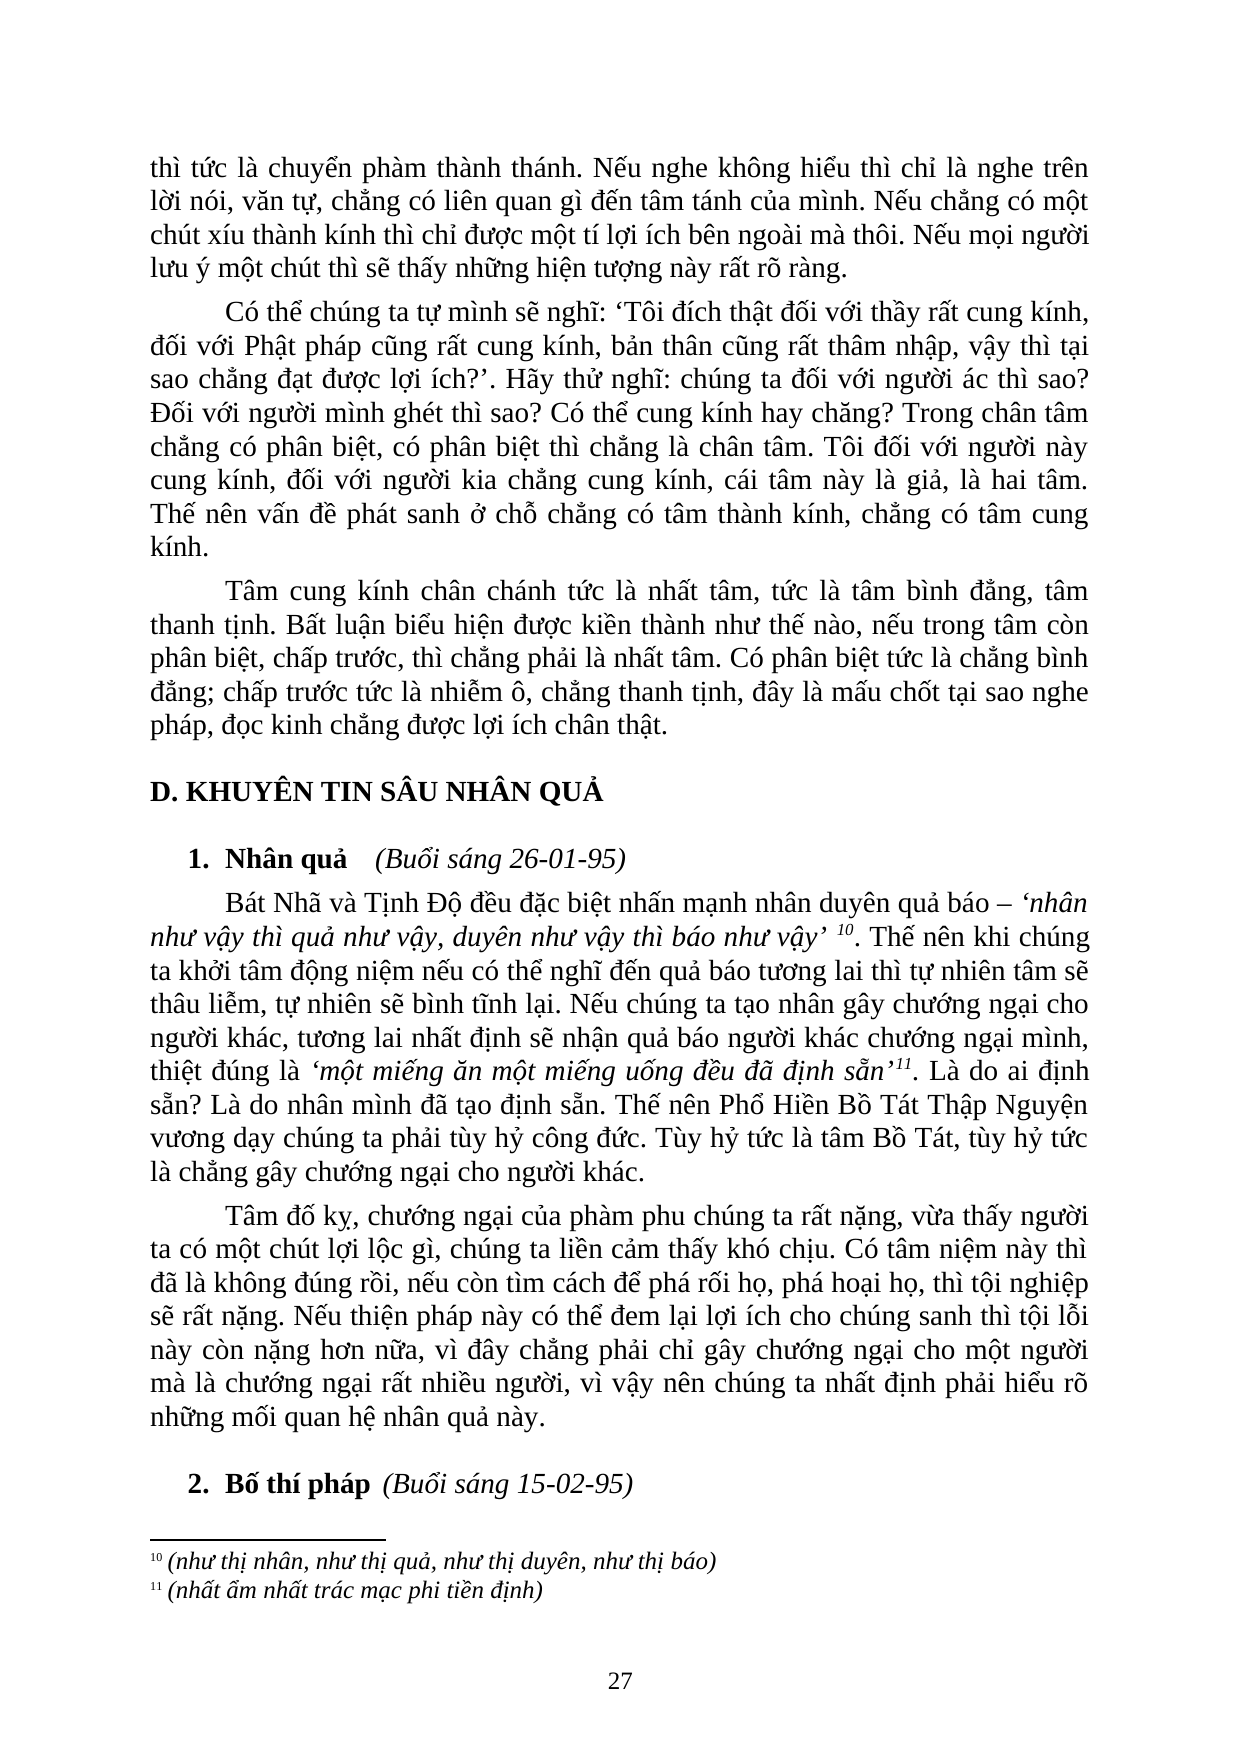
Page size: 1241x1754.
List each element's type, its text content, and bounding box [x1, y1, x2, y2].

list Nhân quả (Buổi sáng 26-01-95) [187, 842, 1090, 875]
text D. KHUYÊN TIN SÂU NHÂN QUẢ [150, 774, 1090, 808]
list Bố thí pháp (Buổi sáng 15-02-95) [187, 1466, 1090, 1500]
text Có thể chúng ta tự mình sẽ nghĩ: ‘Tôi đích thật đối với thầy rất cung kính, đối với Phật pháp cũng rất cung kính, bản thân cũng rất thâm nhập, vậy thì tại sao chẳng đạt được lợi ích?’. Hãy thử nghĩ: chúng ta đối với người ác thì sao? Ðối với người mình ghét thì sao? Có thể cung kính hay chăng? Trong chân tâm chẳng có phân biệt, có phân biệt thì chẳng là chân tâm. Tôi đối với người này cung kính, đối với người kia chẳng cung kính, cái tâm này là giả, là hai tâm. Thế nên vấn đề phát sanh ở chỗ chẳng có tâm thành kính, chẳng có tâm cung kính. [150, 294, 1090, 563]
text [150, 150, 1090, 284]
text Tâm cung kính chân chánh tức là nhất tâm, tức là tâm bình đẳng, tâm thanh tịnh. Bất luận biểu hiện được kiền thành như thế nào, nếu trong tâm còn phân biệt, chấp trước, thì chẳng phải là nhất tâm. Có phân biệt tức là chẳng bình đẳng; chấp trước tức là nhiễm ô, chẳng thanh tịnh, đây là mấu chốt tại sao nghe pháp, đọc kinh chẳng được lợi ích chân thật. [150, 573, 1090, 741]
text Tâm đố kỵ, chướng ngại của phàm phu chúng ta rất nặng, vừa thấy người ta có một chút lợi lộc gì, chúng ta liền cảm thấy khó chịu. Có tâm niệm này thì đã là không đúng rồi, nếu còn tìm cách để phá rối họ, phá hoại họ, thì tội nghiệp sẽ rất nặng. Nếu thiện pháp này có thể đem lại lợi ích cho chúng sanh thì tội lỗi này còn nặng hơn nữa, vì đây chẳng phải chỉ gây chướng ngại cho một người mà là chướng ngại rất nhiều người, vì vậy nên chúng ta nhất định phải hiểu rõ những mối quan hệ nhân quả này. [150, 1198, 1090, 1433]
text Bát Nhã và Tịnh Ðộ đều đặc biệt nhấn mạnh nhân duyên quả báo – ‘nhân như vậy thì quả như vậy, duyên như vậy thì báo như vậy’ . Thế nên khi chúng ta khởi tâm động niệm nếu có thể nghĩ đến quả báo tương lai thì tự nhiên tâm sẽ thâu liễm, tự nhiên sẽ bình tĩnh lại. Nếu chúng ta tạo nhân gây chướng ngại cho người khác, tương lai nhất định sẽ nhận quả báo người khác chướng ngại mình, thiệt đúng là ‘một miếng ăn một miếng uống đều đã định sẵn’. Là do ai định sẵn? Là do nhân mình đã tạo định sẵn. Thế nên Phổ Hiền Bồ Tát Thập Nguyện vương dạy chúng ta phải tùy hỷ công đức. Tùy hỷ tức là tâm Bồ Tát, tùy hỷ tức là chẳng gây chướng ngại cho người khác. [150, 886, 1090, 1187]
